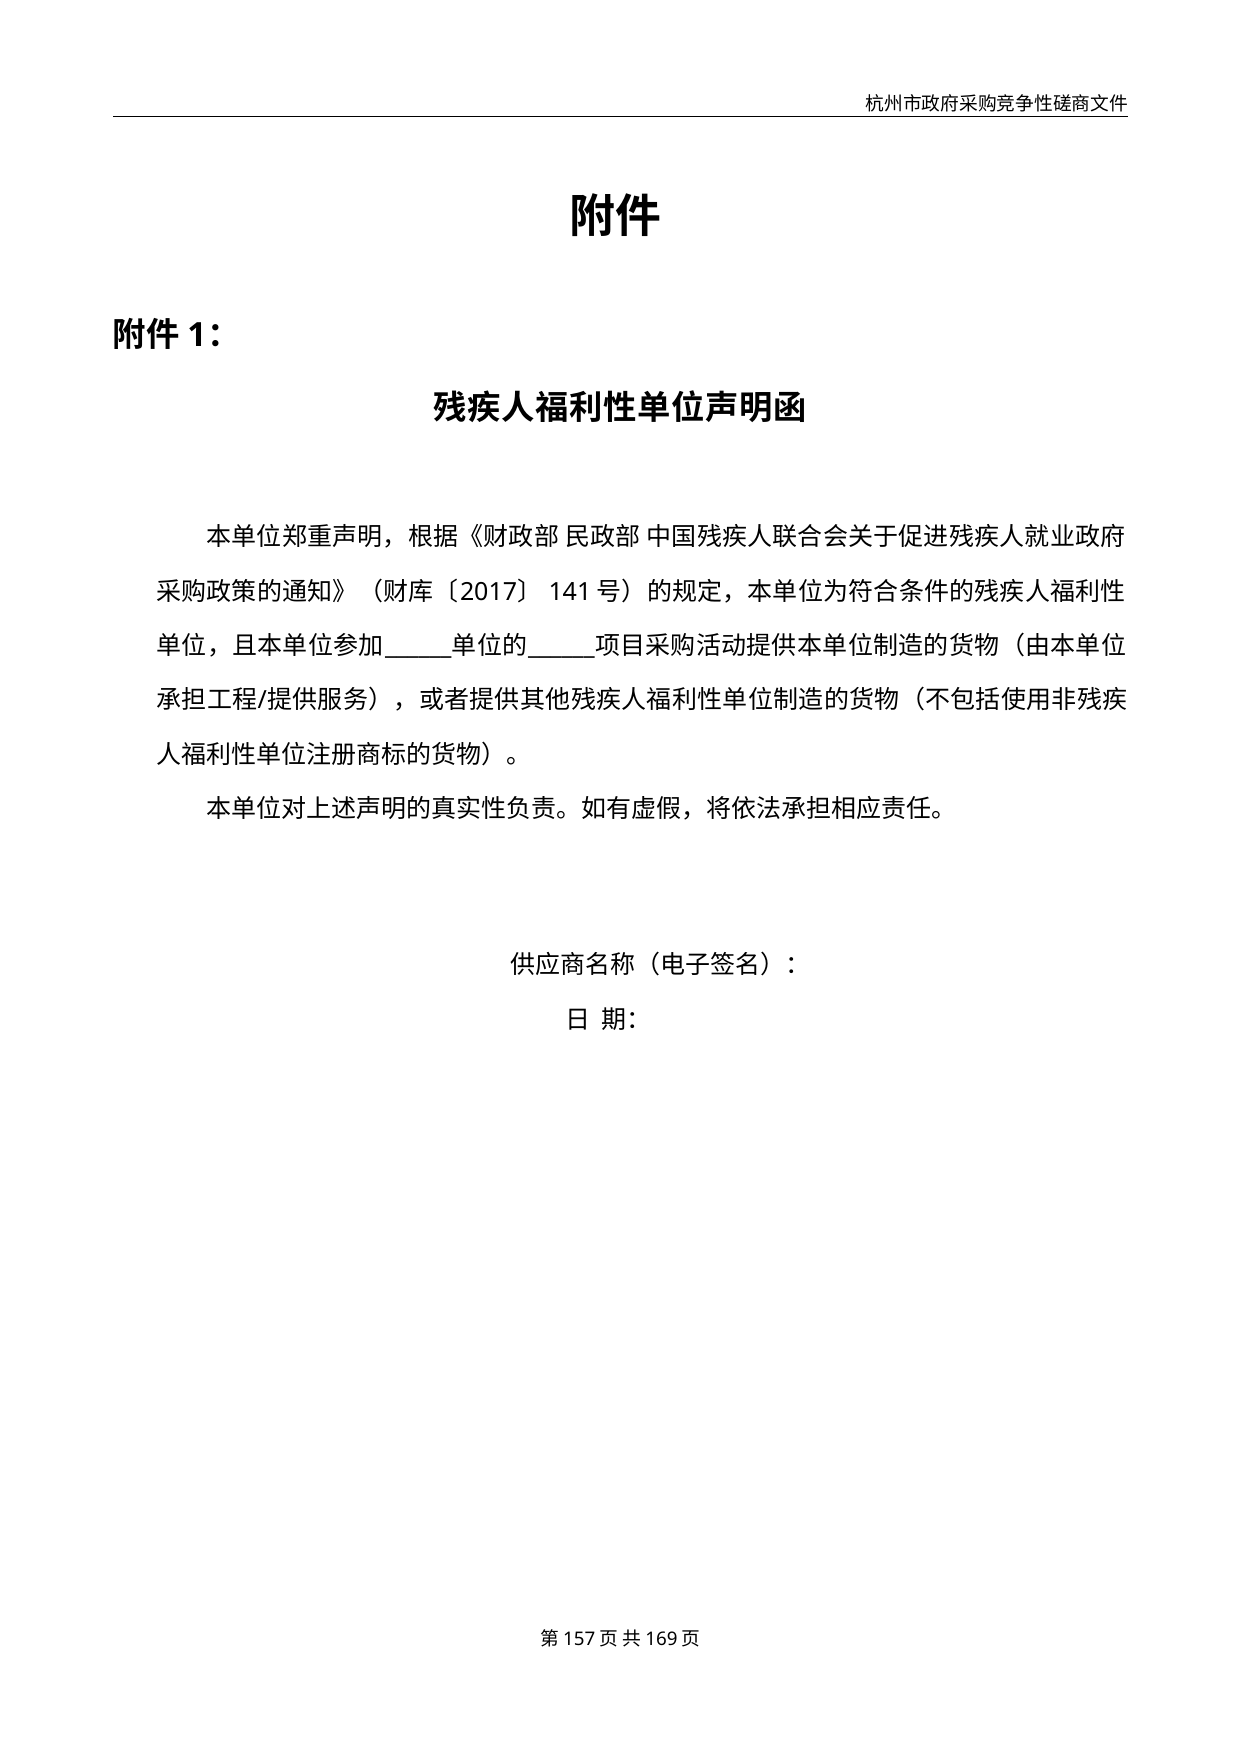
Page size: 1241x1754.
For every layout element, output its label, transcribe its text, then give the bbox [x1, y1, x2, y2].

subtitle 附件 [247, 179, 1128, 246]
text 残疾人福利性单位声明函 [112, 380, 1128, 429]
text 日 期： [156, 999, 965, 1036]
text 本单位郑重声明，根据《财政部 民政部 中国残疾人联合会关于促进残疾人就业政府采购政策的通知》（财库〔2017〕 141号）的规定，本单位为符合条件的残疾人福利性单位，且本单位参加______单位的______项目采购活动提供本单位制造的货物（由本单位承担工程/提供服务），或者提供其他残疾人福利性单位制造的货物（不包括使用非残疾人福利性单位注册商标的货物）。 [156, 517, 1128, 770]
text 供应商名称（电子签名）： [156, 945, 965, 981]
text 附件1： [112, 308, 1128, 356]
text 本单位对上述声明的真实性负责。如有虚假，将依法承担相应责任。 [156, 788, 1128, 825]
